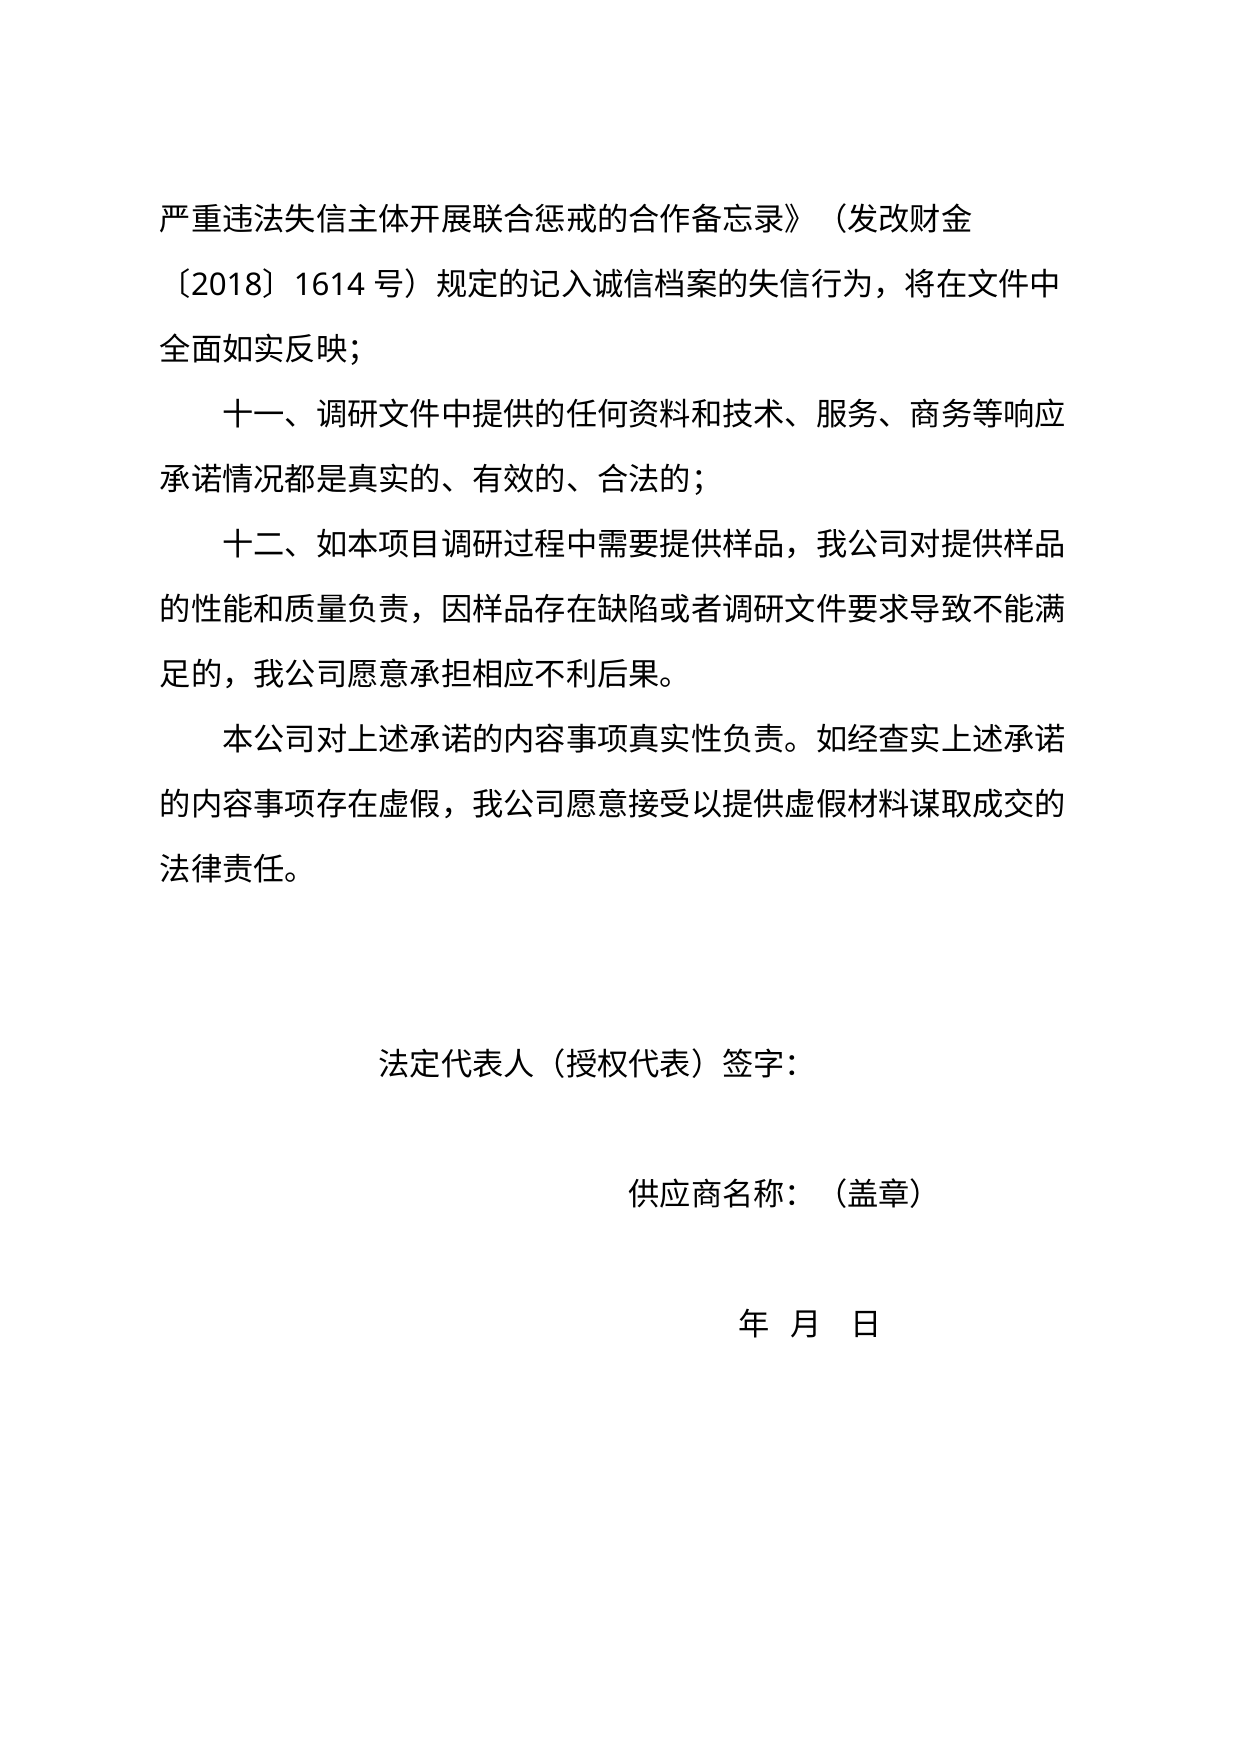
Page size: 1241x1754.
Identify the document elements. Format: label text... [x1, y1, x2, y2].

text 本公司对上述承诺的内容事项真实性负责。如经查实上述承诺的内容事项存在虚假，我公司愿意接受以提供虚假材料谋取成交的法律责任。 [159, 704, 1081, 899]
text 十一、调研文件中提供的任何资料和技术、服务、商务等响应承诺情况都是真实的、有效的、合法的； [159, 379, 1081, 509]
text 供应商名称：（盖章） [159, 1159, 1081, 1224]
text 十二、如本项目调研过程中需要提供样品，我公司对提供样品的性能和质量负责，因样品存在缺陷或者调研文件要求导致不能满足的，我公司愿意承担相应不利后果。 [159, 509, 1081, 704]
text 年 月 日 [159, 1289, 1081, 1354]
text 法定代表人（授权代表）签字： [159, 1029, 1081, 1094]
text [159, 184, 1081, 379]
